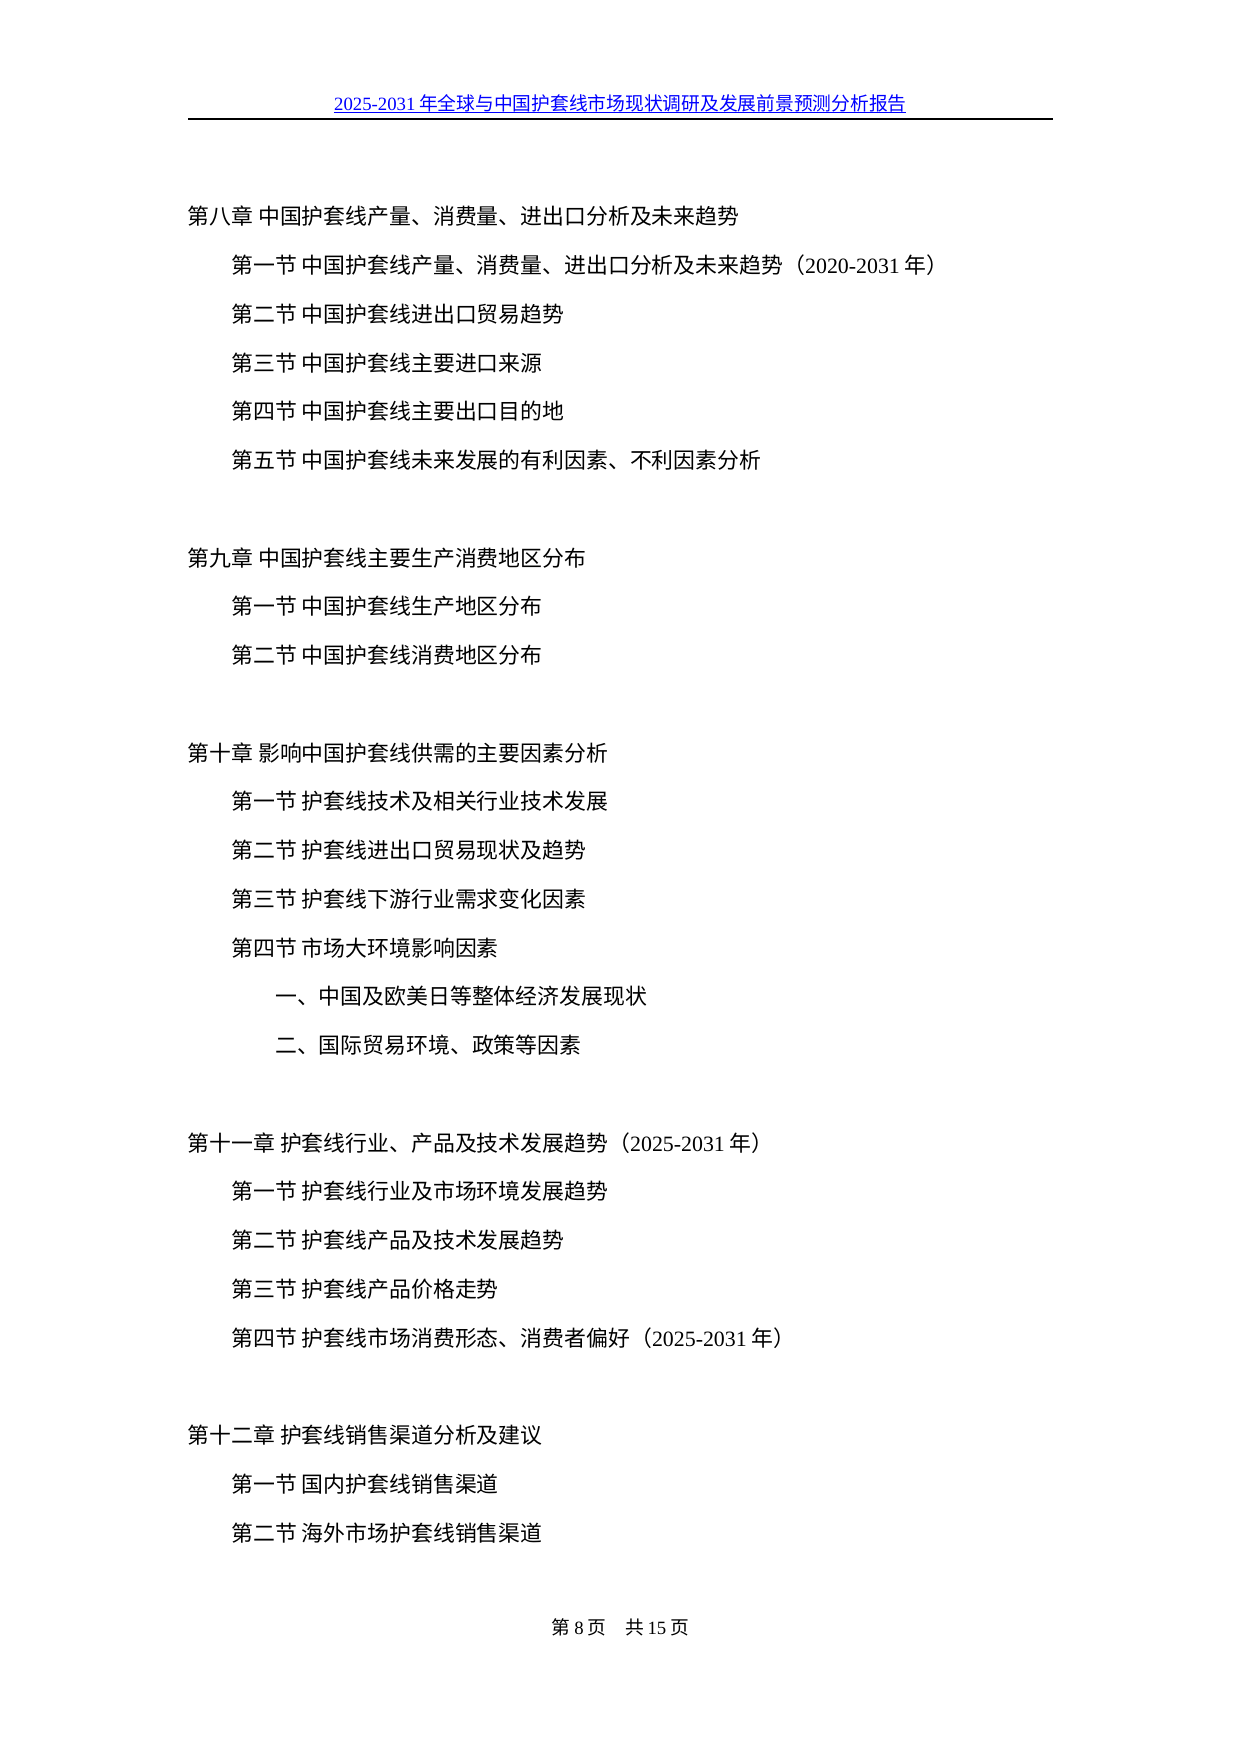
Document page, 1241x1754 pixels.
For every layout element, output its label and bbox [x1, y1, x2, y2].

text [187, 150, 1053, 1548]
